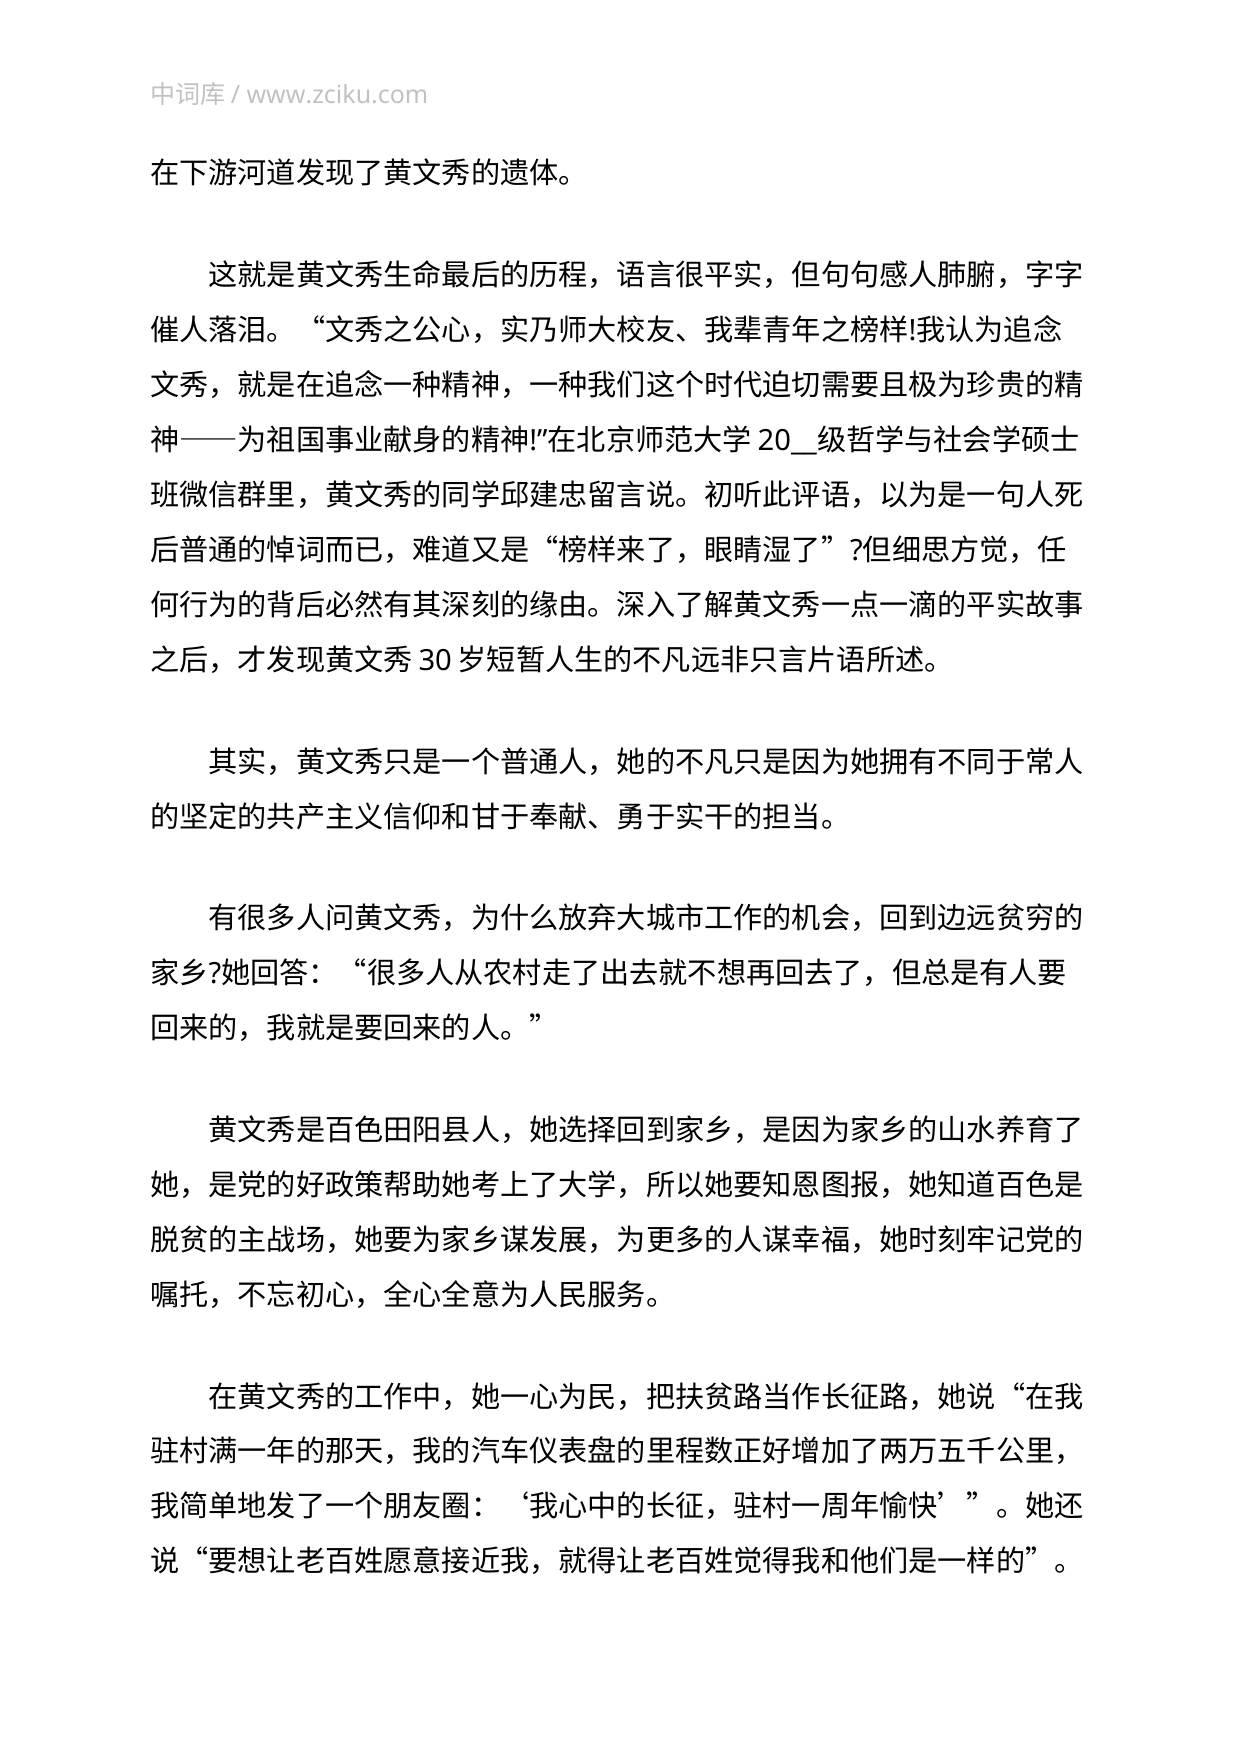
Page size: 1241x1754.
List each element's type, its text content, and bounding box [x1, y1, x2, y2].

text 这就是黄文秀生命最后的历程，语言很平实，但句句感人肺腑，字字催人落泪。“文秀之公心，实乃师大校友、我辈青年之榜样!我认为追念文秀，就是在追念一种精神，一种我们这个时代迫切需要且极为珍贵的精神——为祖国事业献身的精神!”在北京师范大学20__级哲学与社会学硕士班微信群里，黄文秀的同学邱建忠留言说。初听此评语，以为是一句人死后普通的悼词而已，难道又是“榜样来了，眼睛湿了”?但细思方觉，任何行为的背后必然有其深刻的缘由。深入了解黄文秀一点一滴的平实故事之后，才发现黄文秀30岁短暂人生的不凡远非只言片语所述。 [150, 252, 1090, 679]
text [150, 150, 1090, 192]
text 黄文秀是百色田阳县人，她选择回到家乡，是因为家乡的山水养育了她，是党的好政策帮助她考上了大学，所以她要知恩图报，她知道百色是脱贫的主战场，她要为家乡谋发展，为更多的人谋幸福，她时刻牢记党的嘱托，不忘初心，全心全意为人民服务。 [150, 1107, 1090, 1314]
text 有很多人问黄文秀，为什么放弃大城市工作的机会，回到边远贫穷的家乡?她回答：“很多人从农村走了出去就不想再回去了，但总是有人要回来的，我就是要回来的人。” [150, 895, 1090, 1047]
text 在黄文秀的工作中，她一心为民，把扶贫路当作长征路，她说“在我驻村满一年的那天，我的汽车仪表盘的里程数正好增加了两万五千公里，我简单地发了一个朋友圈：‘我心中的长征，驻村一周年愉快’”。她还说“要想让老百姓愿意接近我，就得让老百姓觉得我和他们是一样的”。 [150, 1373, 1090, 1580]
text 其实，黄文秀只是一个普通人，她的不凡只是因为她拥有不同于常人的坚定的共产主义信仰和甘于奉献、勇于实干的担当。 [150, 738, 1090, 836]
